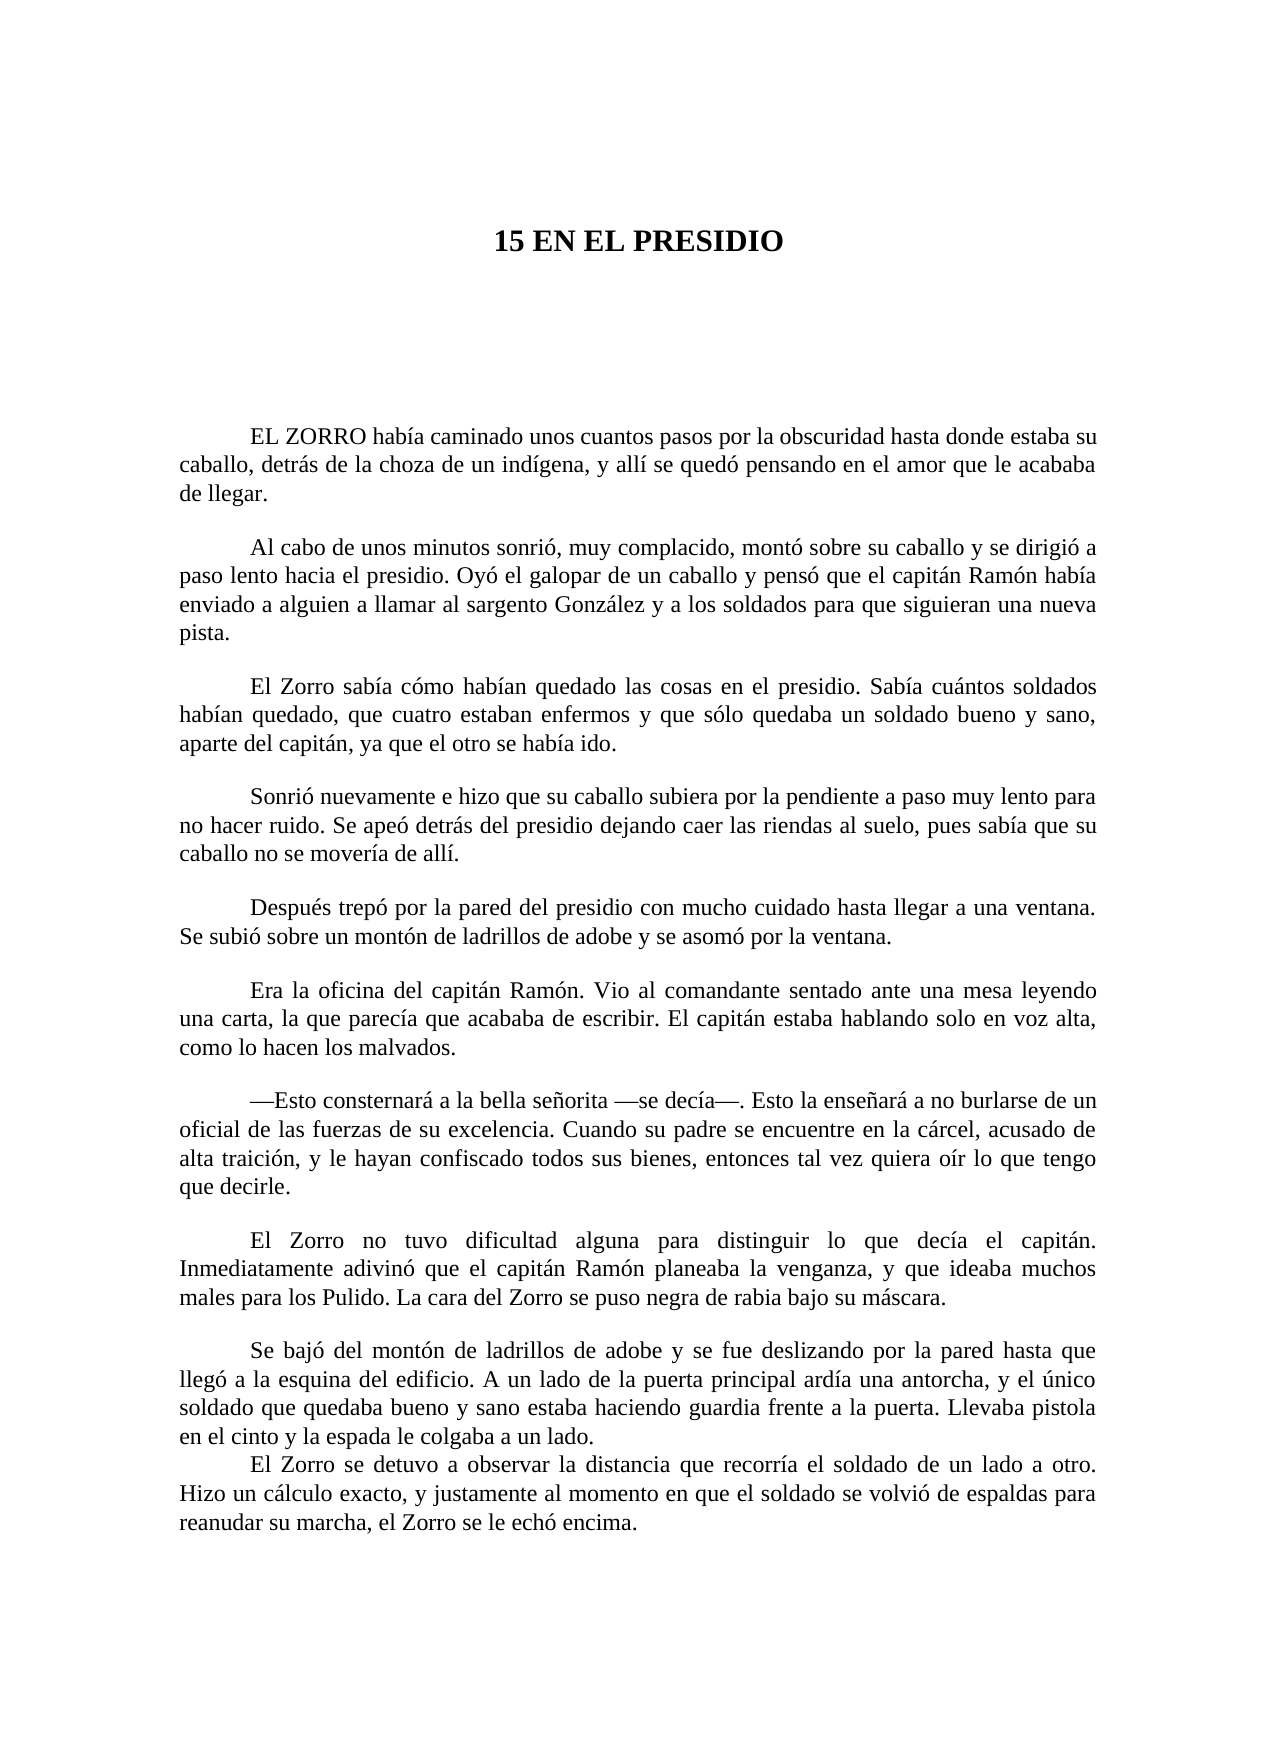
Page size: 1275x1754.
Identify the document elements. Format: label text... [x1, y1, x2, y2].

text Sonrió nuevamente e hizo que su caballo subiera por la pendiente a paso muy lento para no hacer ruido. Se apeó detrás del presidio dejando caer las riendas al suelo, pues sabía que su caballo no se movería de allí. [179, 782, 1098, 867]
text EL ZORRO había caminado unos cuantos pasos por la obscuridad hasta donde estaba su caballo, detrás de la choza de un indígena, y allí se quedó pensando en el amor que le acababa de llegar. [179, 421, 1098, 507]
text —Esto consternará a la bella señorita —se decía—. Esto la enseñará a no burlarse de un oficial de las fuerzas de su excelencia. Cuando su padre se encuentre en la cárcel, acusado de alta traición, y le hayan confiscado todos sus bienes, entonces tal vez quiera oír lo que tengo que decirle. [179, 1086, 1098, 1200]
text El Zorro sabía cómo habían quedado las cosas en el presidio. Sabía cuántos soldados habían quedado, que cuatro estaban enfermos y que sólo quedaba un soldado bueno y sano, aparte del capitán, ya que el otro se había ido. [179, 671, 1098, 757]
text El Zorro no tuvo dificultad alguna para distinguir lo que decía el capitán. Inmediatamente adivinó que el capitán Ramón planeaba la venganza, y que ideaba muchos males para los Pulido. La cara del Zorro se puso negra de rabia bajo su máscara. [179, 1225, 1098, 1311]
text 15 EN EL PRESIDIO [177, 226, 1100, 257]
text Era la oficina del capitán Ramón. Vio al comandante sentado ante una mesa leyendo una carta, la que parecía que acababa de escribir. El capitán estaba hablando solo en voz alta, como lo hacen los malvados. [179, 975, 1098, 1061]
text Se bajó del montón de ladrillos de adobe y se fue deslizando por la pared hasta que llegó a la esquina del edificio. A un lado de la puerta principal ardía una antorcha, y el único soldado que quedaba bueno y sano estaba haciendo guardia frente a la puerta. Llevaba pistola en el cinto y la espada le colgaba a un lado. [179, 1336, 1098, 1450]
text Al cabo de unos minutos sonrió, muy complacido, montó sobre su caballo y se dirigió a paso lento hacia el presidio. Oyó el galopar de un caballo y pensó que el capitán Ramón había enviado a alguien a llamar al sargento González y a los soldados para que siguieran una nueva pista. [179, 532, 1098, 646]
text Después trepó por la pared del presidio con mucho cuidado hasta llegar a una ventana. Se subió sobre un montón de ladrillos de adobe y se asomó por la ventana. [179, 892, 1098, 950]
text El Zorro se detuvo a observar la distancia que recorría el soldado de un lado a otro. Hizo un cálculo exacto, y justamente al momento en que el soldado se volvió de espaldas para reanudar su marcha, el Zorro se le echó encima. [179, 1450, 1098, 1536]
